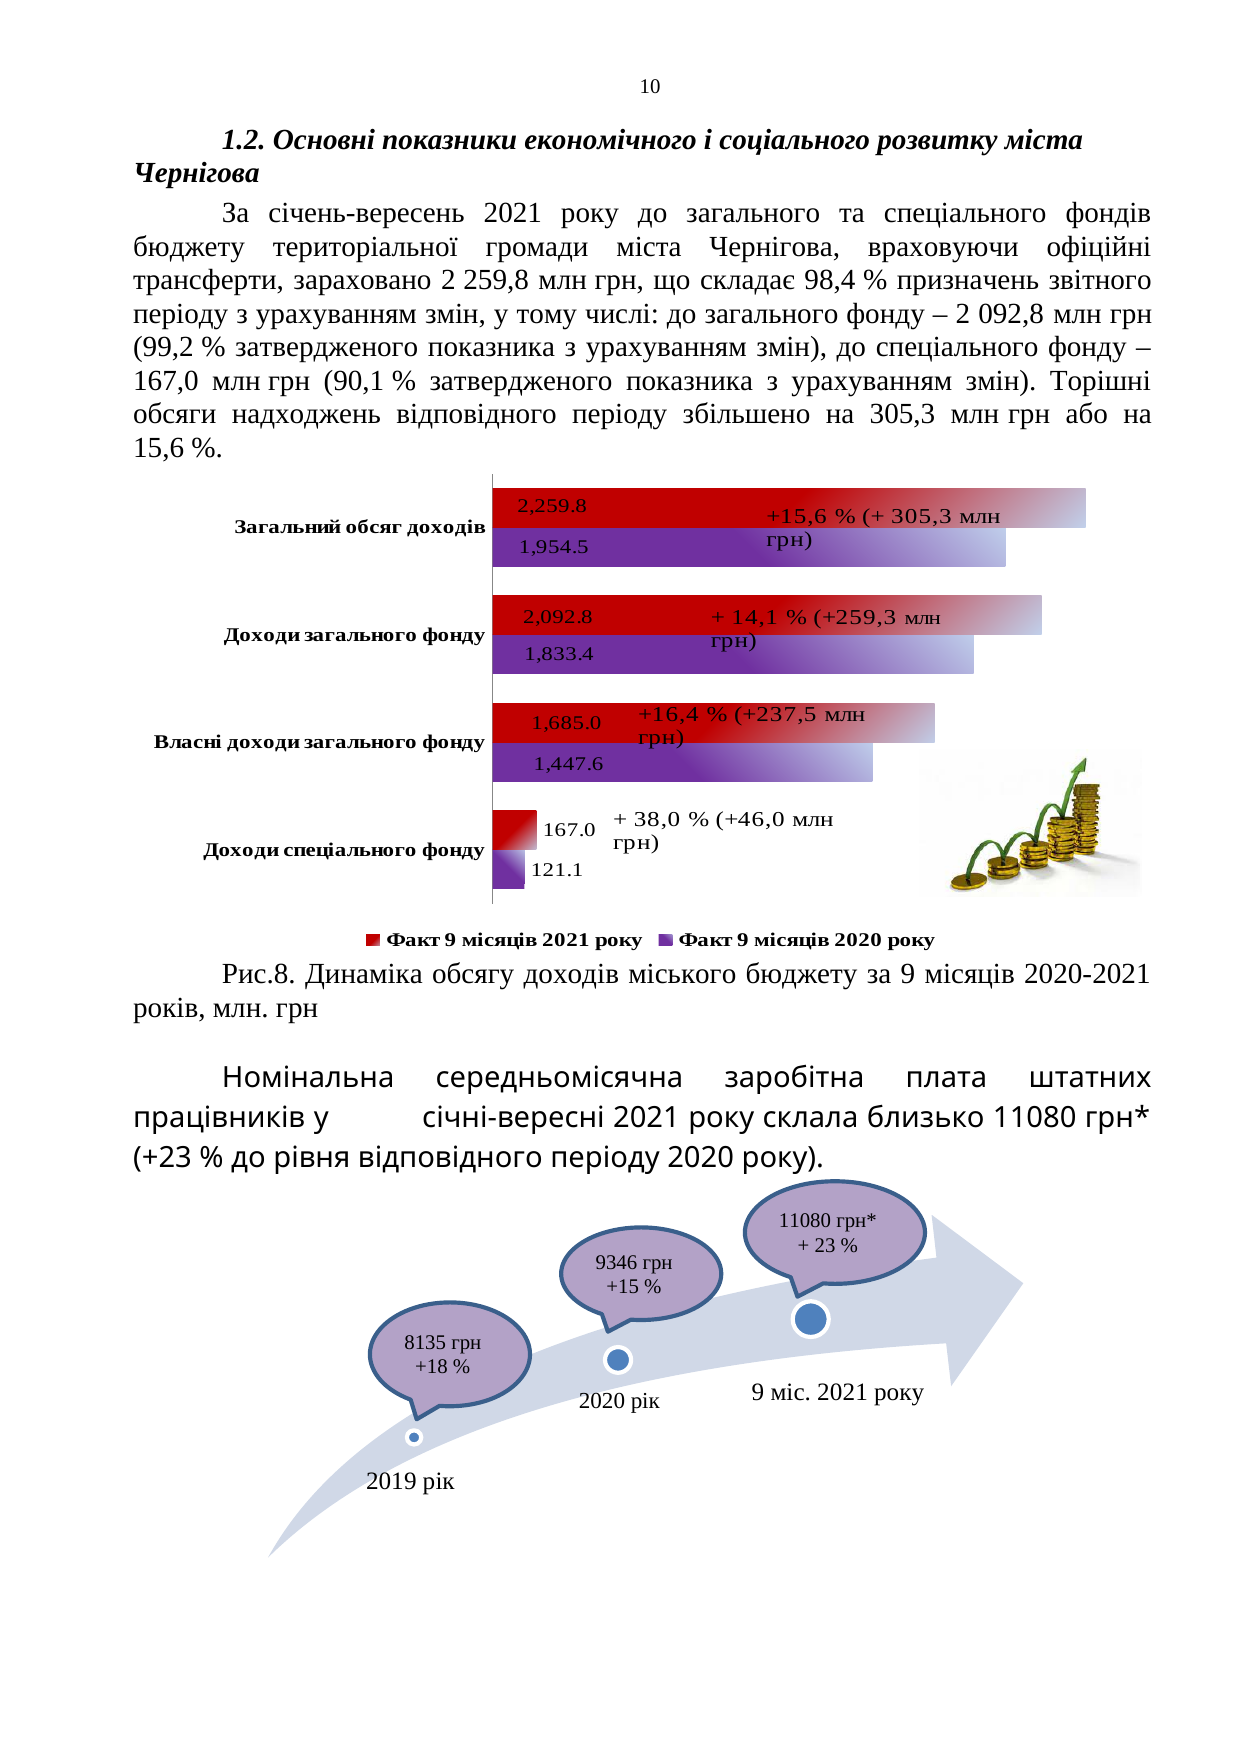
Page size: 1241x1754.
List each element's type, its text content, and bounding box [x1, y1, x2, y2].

subtitle За січень-вересень 2021 року до загального та спеціального фондів бюджету територіальної громади міста Чернігова, враховуючи офіційні трансферти, зараховано 2 259,8 млн грн, що складає 98,4 % призначень звітного періоду з урахуванням змін, у тому числі: до загального фонду – 2 092,8 млн грн (99,2 % затвердженого показника з урахуванням змін), до спеціального фонду – 167,0 млн грн (90,1 % затвердженого показника з урахуванням змін). Торішні обсяги надходжень відповідного періоду збільшено на 305,3 млн грн або на 15,6 %. [133, 195, 1152, 463]
text Номінальна середньомісячна заробітна плата штатних працівників у січні-вересні 2021 року склала близько 11080 грн* (+23 % до рівня відповідного періоду 2020 року). [133, 1057, 1152, 1176]
subtitle 1.2. Основні показники економічного і соціального розвитку міста Чернігова [133, 122, 1152, 189]
picture [919, 749, 1142, 897]
text Рис.8. Динаміка обсягу доходів міського бюджету за 9 місяців 2020-2021 років, млн. грн [133, 957, 1152, 1023]
